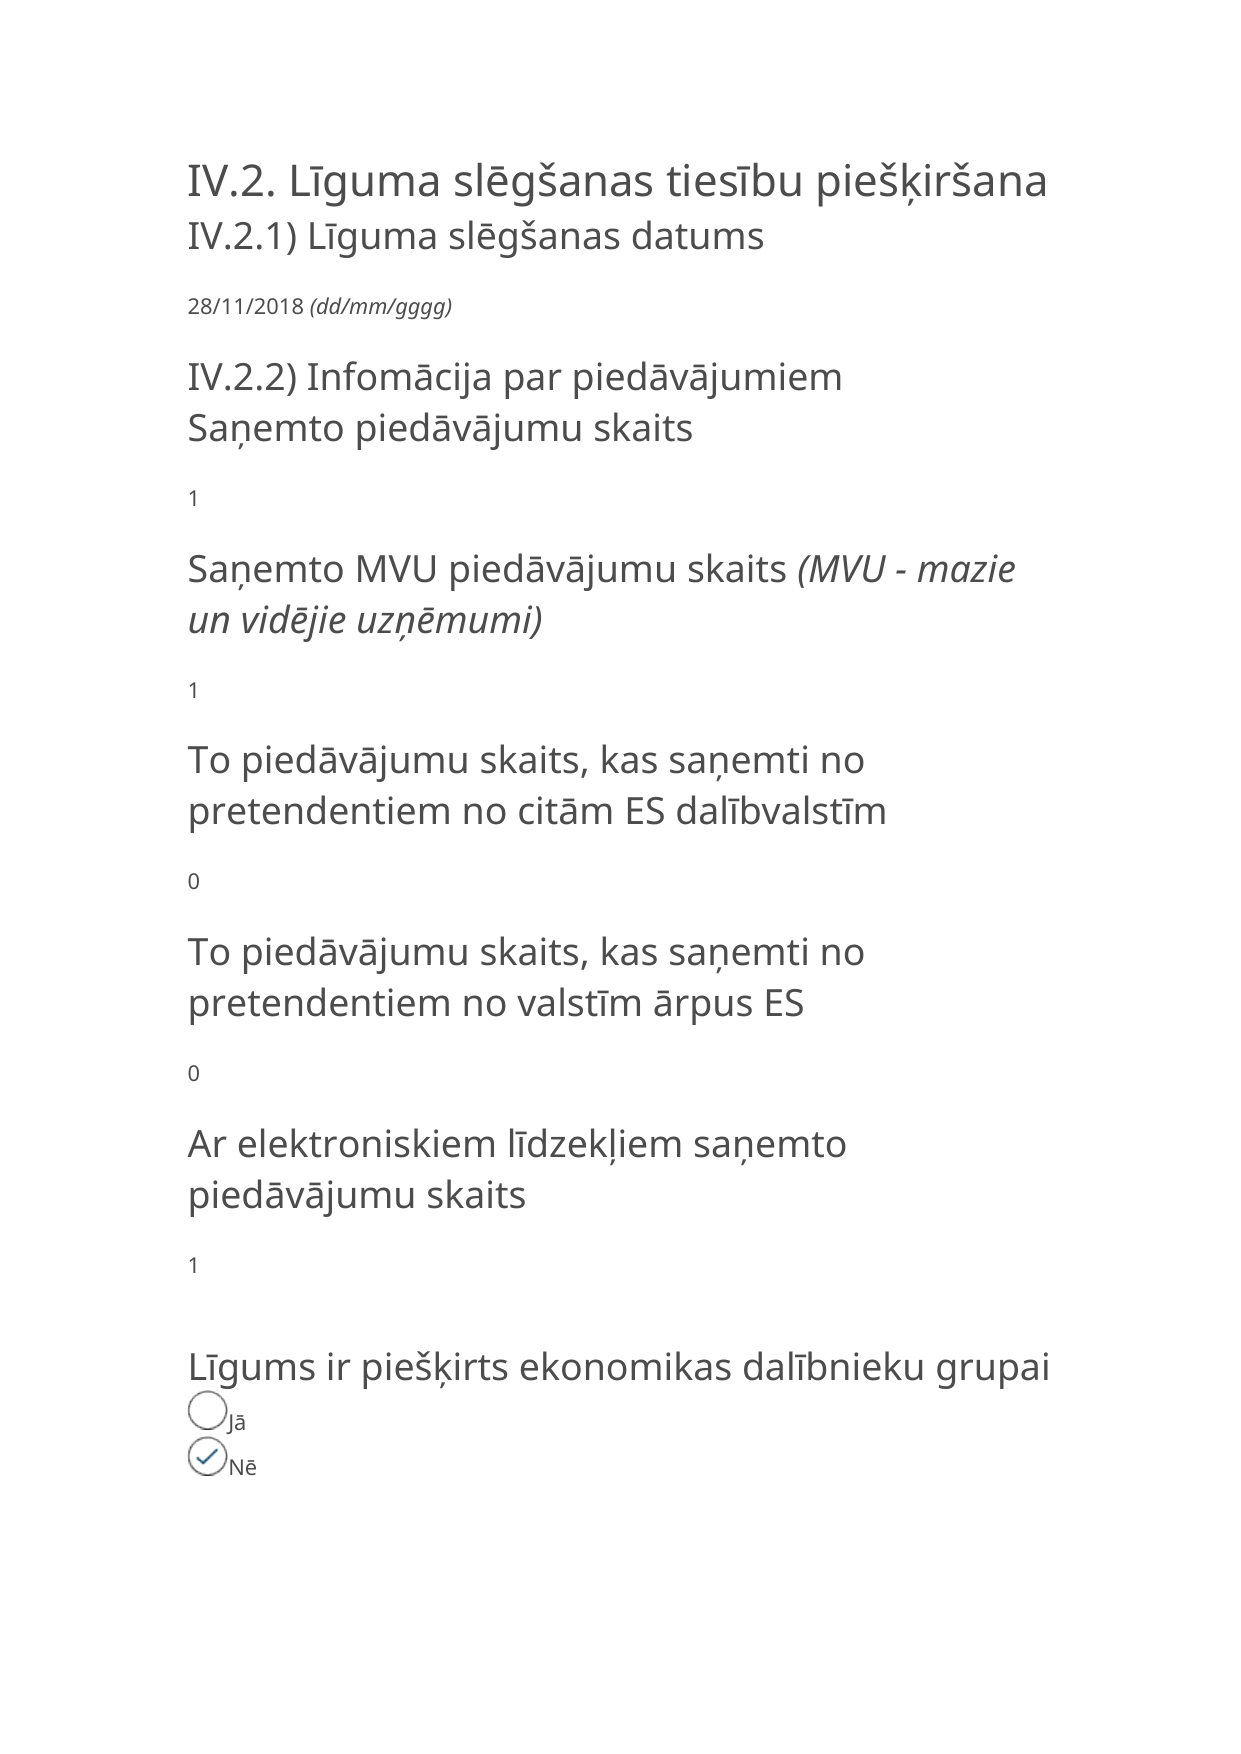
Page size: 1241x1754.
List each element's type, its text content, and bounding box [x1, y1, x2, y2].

text IV.2.2) Infomācija par piedāvājumiem [187, 350, 1053, 401]
text To piedāvājumu skaits, kas saņemti no pretendentiem no valstīm ārpus ES [187, 925, 1053, 1027]
text Nē [187, 1436, 1053, 1482]
text 1 [187, 481, 1053, 513]
text Ar elektroniskiem līdzekļiem saņemto piedāvājumu skaits [187, 1117, 1053, 1219]
text Līgums ir piešķirts ekonomikas dalībnieku grupai [187, 1340, 1053, 1391]
text Saņemto MVU piedāvājumu skaits (MVU - mazie un vidējie uzņēmumi) [187, 542, 1053, 644]
text Saņemto piedāvājumu skaits [187, 401, 1053, 452]
text To piedāvājumu skaits, kas saņemti no pretendentiem no citām ES dalībvalstīm [187, 733, 1053, 836]
picture [187, 1390, 229, 1430]
picture [187, 1436, 229, 1476]
text 0 [187, 1056, 1053, 1088]
text 28/11/2018 (dd/mm/gggg) [187, 290, 1053, 321]
text 0 [187, 865, 1053, 896]
text Jā [187, 1391, 1053, 1436]
text IV.2.1) Līguma slēgšanas datums [187, 209, 1053, 261]
text 1 [187, 1248, 1053, 1279]
text IV.2. Līguma slēgšanas tiesību piešķiršana [187, 150, 1053, 209]
text 1 [187, 673, 1053, 704]
